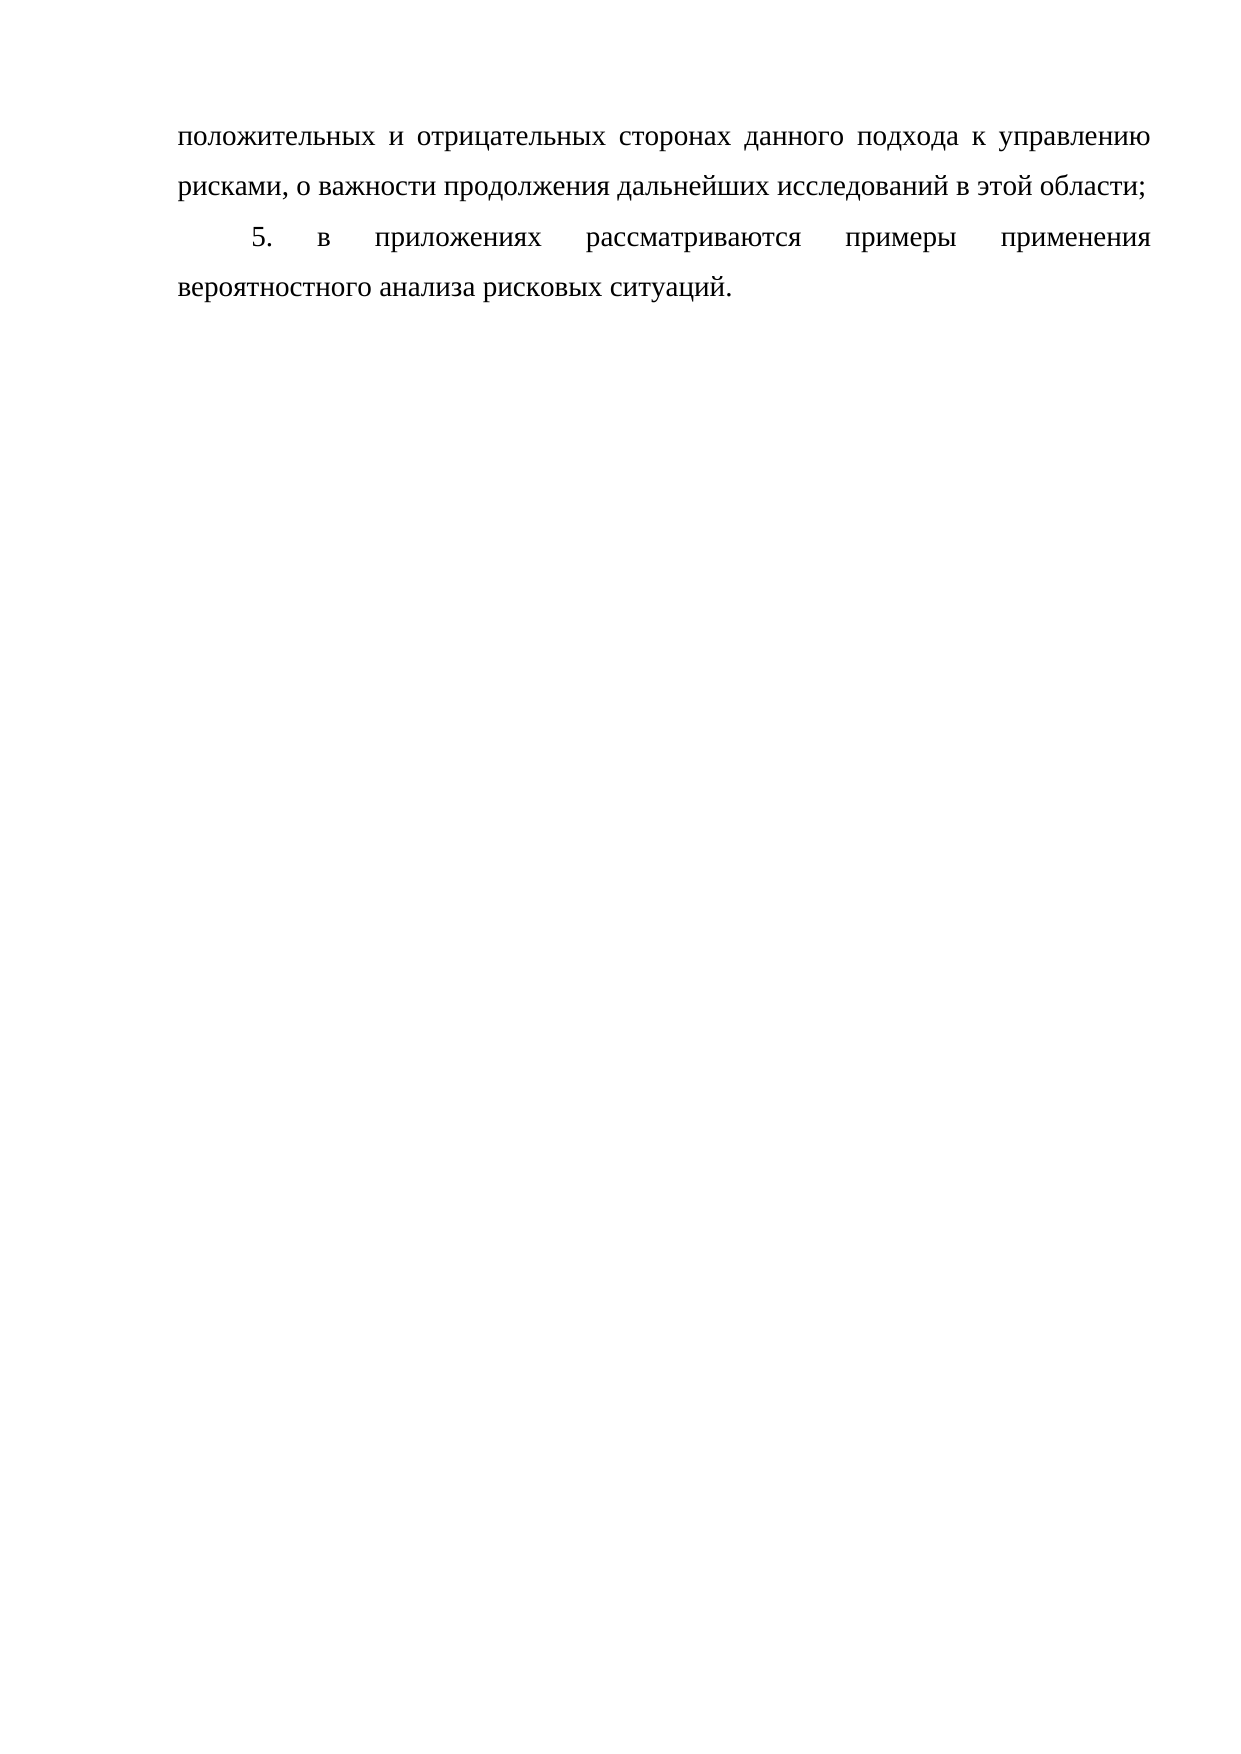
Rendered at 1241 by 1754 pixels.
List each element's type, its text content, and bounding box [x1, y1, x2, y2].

text 5. в приложениях рассматриваются примеры применения вероятностного анализа рисковых ситуаций. [177, 219, 1152, 303]
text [177, 118, 1152, 202]
